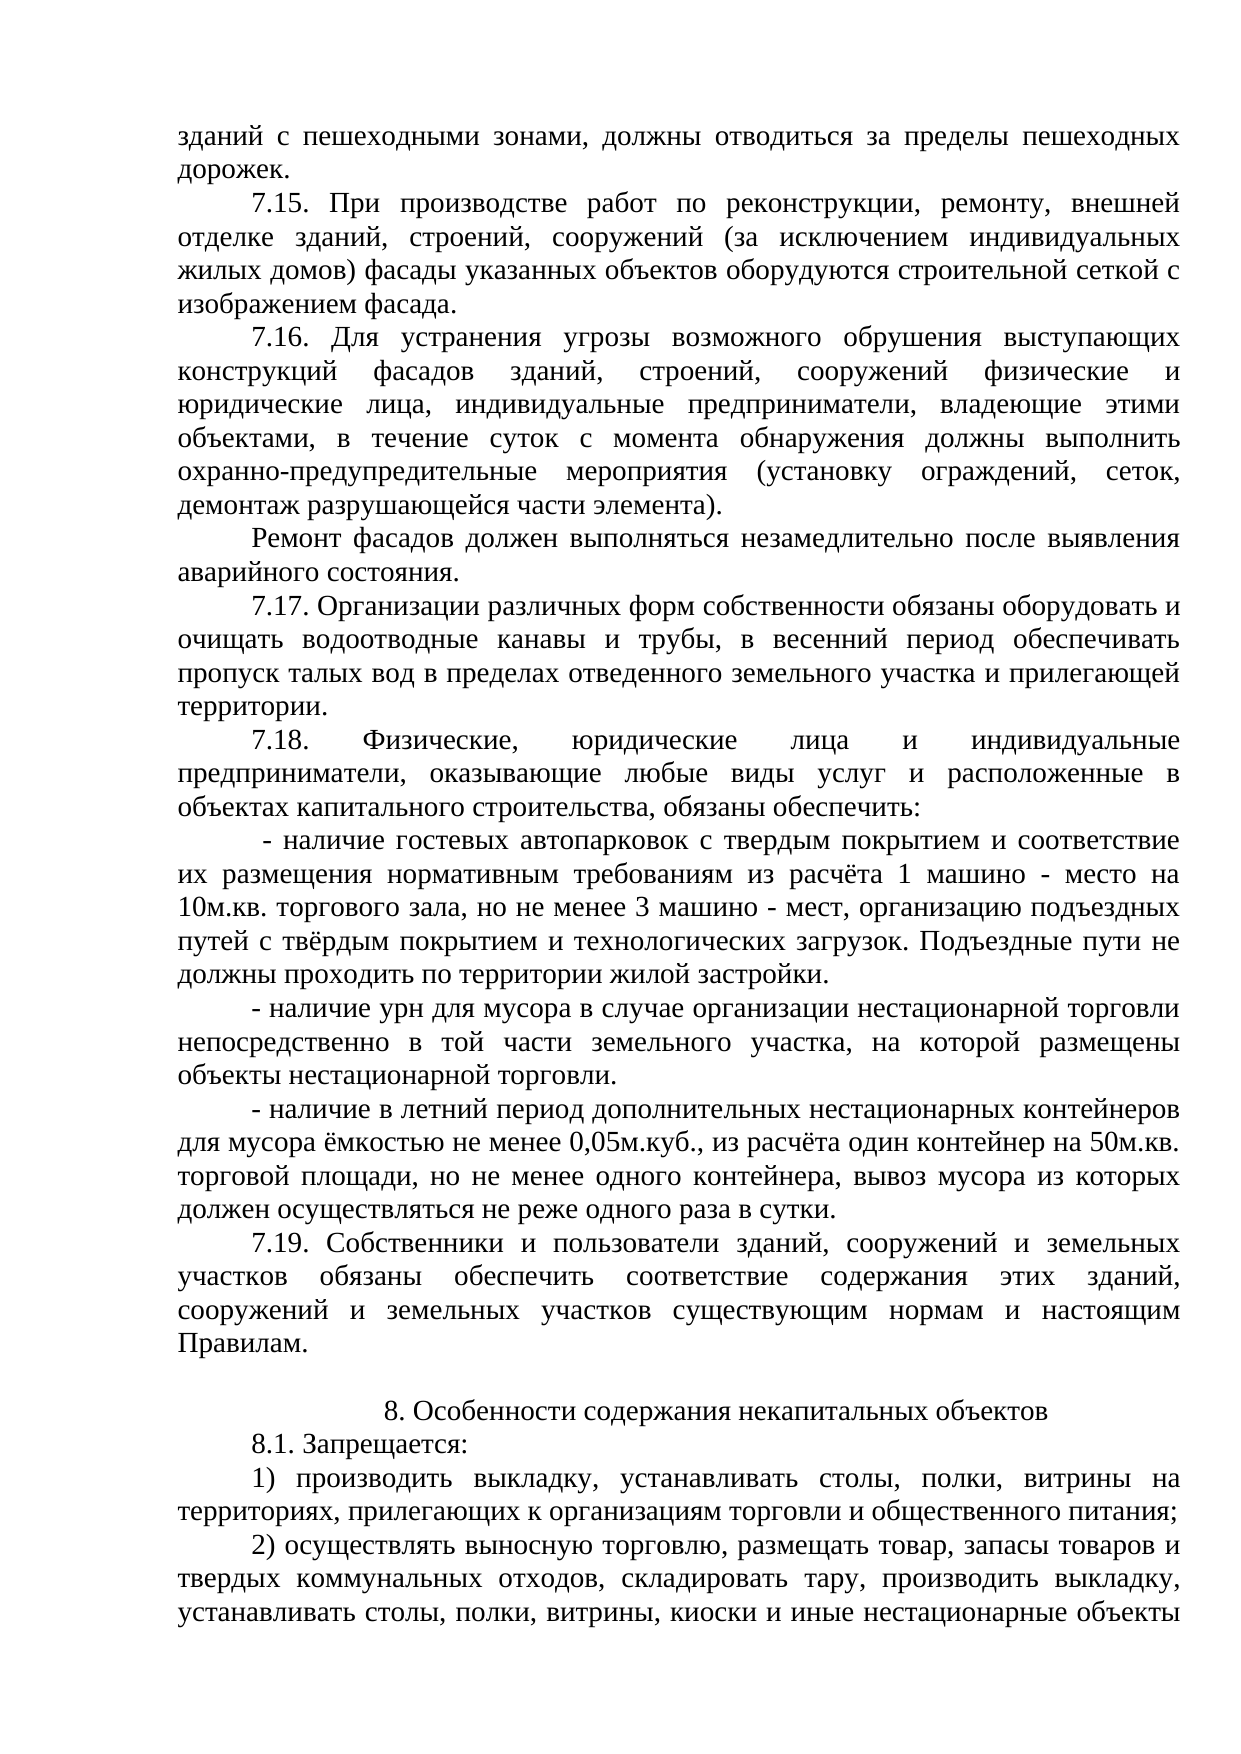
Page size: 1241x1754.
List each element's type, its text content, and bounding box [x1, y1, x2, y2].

text 7.15. При производстве работ по реконструкции, ремонту, внешней отделке зданий, строений, сооружений (за исключением индивидуальных жилых домов) фасады указанных объектов оборудуются строительной сеткой с изображением фасада. [177, 185, 1181, 319]
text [177, 1527, 1181, 1627]
text 7.18. Физические, юридические лица и индивидуальные предприниматели, оказывающие любые виды услуг и расположенные в объектах капитального строительства, обязаны обеспечить: [177, 722, 1181, 822]
text 7.19. Собственники и пользователи зданий, сооружений и земельных участков обязаны обеспечить соответствие содержания этих зданий, сооружений и земельных участков существующим нормам и настоящим Правилам. [177, 1225, 1181, 1359]
text 8.1. Запрещается: [177, 1426, 1181, 1460]
text - наличие в летний период дополнительных нестационарных контейнеров для мусора ёмкостью не менее 0,05м.куб., из расчёта один контейнер на 50м.кв. торговой площади, но не менее одного контейнера, вывоз мусора из которых должен осуществляться не реже одного раза в сутки. [177, 1091, 1181, 1225]
text 1) производить выкладку, устанавливать столы, полки, витрины на территориях, прилегающих к организациям торговли и общественного питания; [177, 1460, 1181, 1527]
text - наличие гостевых автопарковок с твердым покрытием и соответствие их размещения нормативным требованиям из расчёта 1 машино - место на 10м.кв. торгового зала, но не менее 3 машино - мест, организацию подъездных путей с твёрдым покрытием и технологических загрузок. Подъездные пути не должны проходить по территории жилой застройки. [177, 822, 1181, 990]
text 7.16. Для устранения угрозы возможного обрушения выступающих конструкций фасадов зданий, строений, сооружений физические и юридические лица, индивидуальные предприниматели, владеющие этими объектами, в течение суток с момента обнаружения должны выполнить охранно-предупредительные мероприятия (установку ограждений, сеток, демонтаж разрушающейся части элемента). [177, 319, 1181, 521]
text 7.17. Организации различных форм собственности обязаны оборудовать и очищать водоотводные канавы и трубы, в весенний период обеспечивать пропуск талых вод в пределах отведенного земельного участка и прилегающей территории. [177, 588, 1181, 722]
text 8. Особенности содержания некапитальных объектов [177, 1393, 1181, 1426]
text Ремонт фасадов должен выполняться незамедлительно после выявления аварийного состояния. [177, 521, 1181, 588]
text - наличие урн для мусора в случае организации нестационарной торговли непосредственно в той части земельного участка, на которой размещены объекты нестационарной торговли. [177, 990, 1181, 1091]
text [177, 118, 1181, 185]
